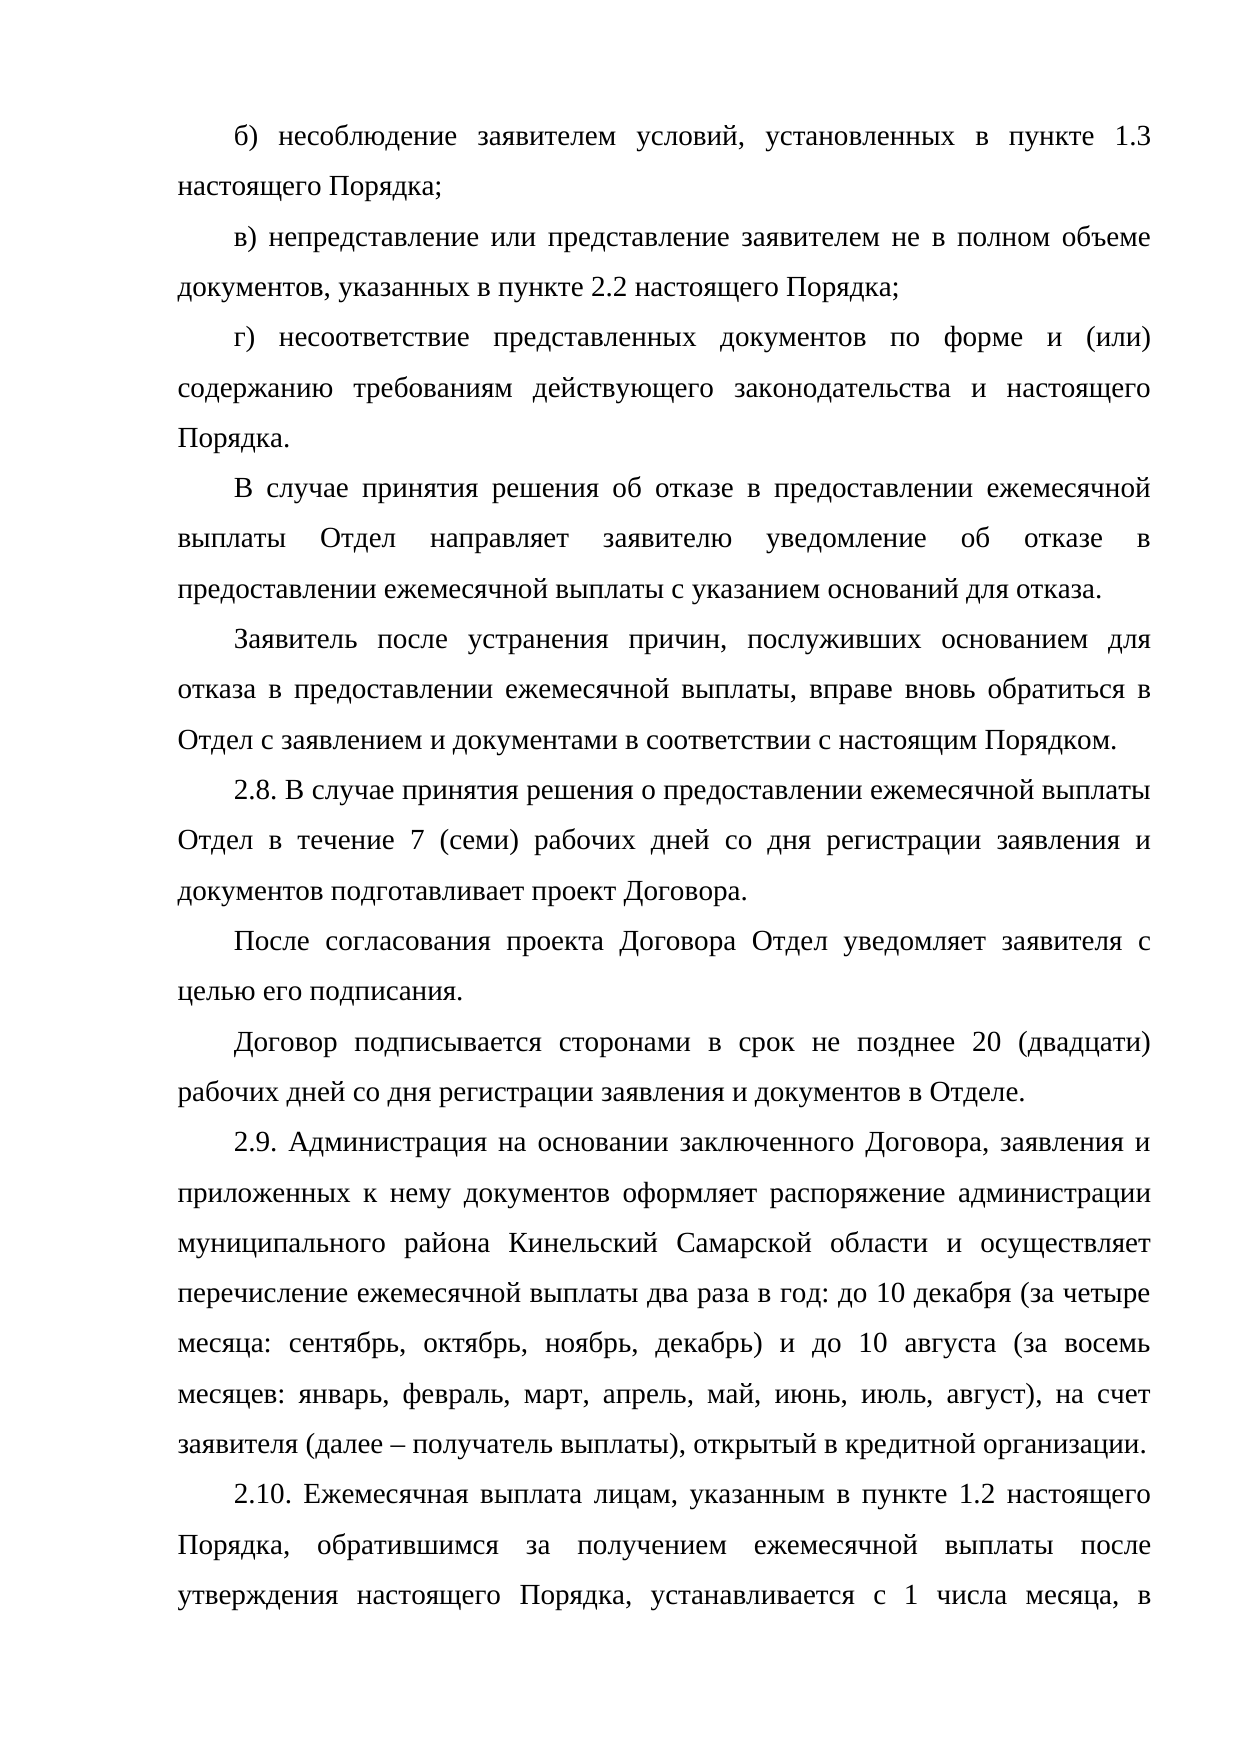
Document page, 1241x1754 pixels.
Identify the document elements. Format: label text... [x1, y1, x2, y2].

text После согласования проекта Договора Отдел уведомляет заявителя с целью его подписания. [177, 923, 1152, 1007]
text Договор подписывается сторонами в срок не позднее 20 (двадцати) рабочих дней со дня регистрации заявления и документов в Отделе. [177, 1024, 1152, 1108]
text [177, 1477, 1152, 1611]
text б) несоблюдение заявителем условий, установленных в пункте 1.3 настоящего Порядка; [177, 118, 1152, 202]
text Заявитель после устранения причин, послуживших основанием для отказа в предоставлении ежемесячной выплаты, вправе вновь обратиться в Отдел с заявлением и документами в соответствии с настоящим Порядком. [177, 621, 1152, 755]
text в) непредставление или представление заявителем не в полном объеме документов, указанных в пункте 2.2 настоящего Порядка; [177, 219, 1152, 303]
text В случае принятия решения об отказе в предоставлении ежемесячной выплаты Отдел направляет заявителю уведомление об отказе в предоставлении ежемесячной выплаты с указанием оснований для отказа. [177, 470, 1152, 604]
text 2.9. Администрация на основании заключенного Договора, заявления и приложенных к нему документов оформляет распоряжение администрации муниципального района Кинельский Самарской области и осуществляет перечисление ежемесячной выплаты два раза в год: до 10 декабря (за четыре месяца: сентябрь, октябрь, ноябрь, декабрь) и до 10 августа (за восемь месяцев: январь, февраль, март, апрель, май, июнь, июль, август), на счет заявителя (далее – получатель выплаты), открытый в кредитной организации. [177, 1124, 1152, 1460]
text 2.8. В случае принятия решения о предоставлении ежемесячной выплаты Отдел в течение 7 (семи) рабочих дней со дня регистрации заявления и документов подготавливает проект Договора. [177, 772, 1152, 906]
text г) несоответствие представленных документов по форме и (или) содержанию требованиям действующего законодательства и настоящего Порядка. [177, 319, 1152, 453]
